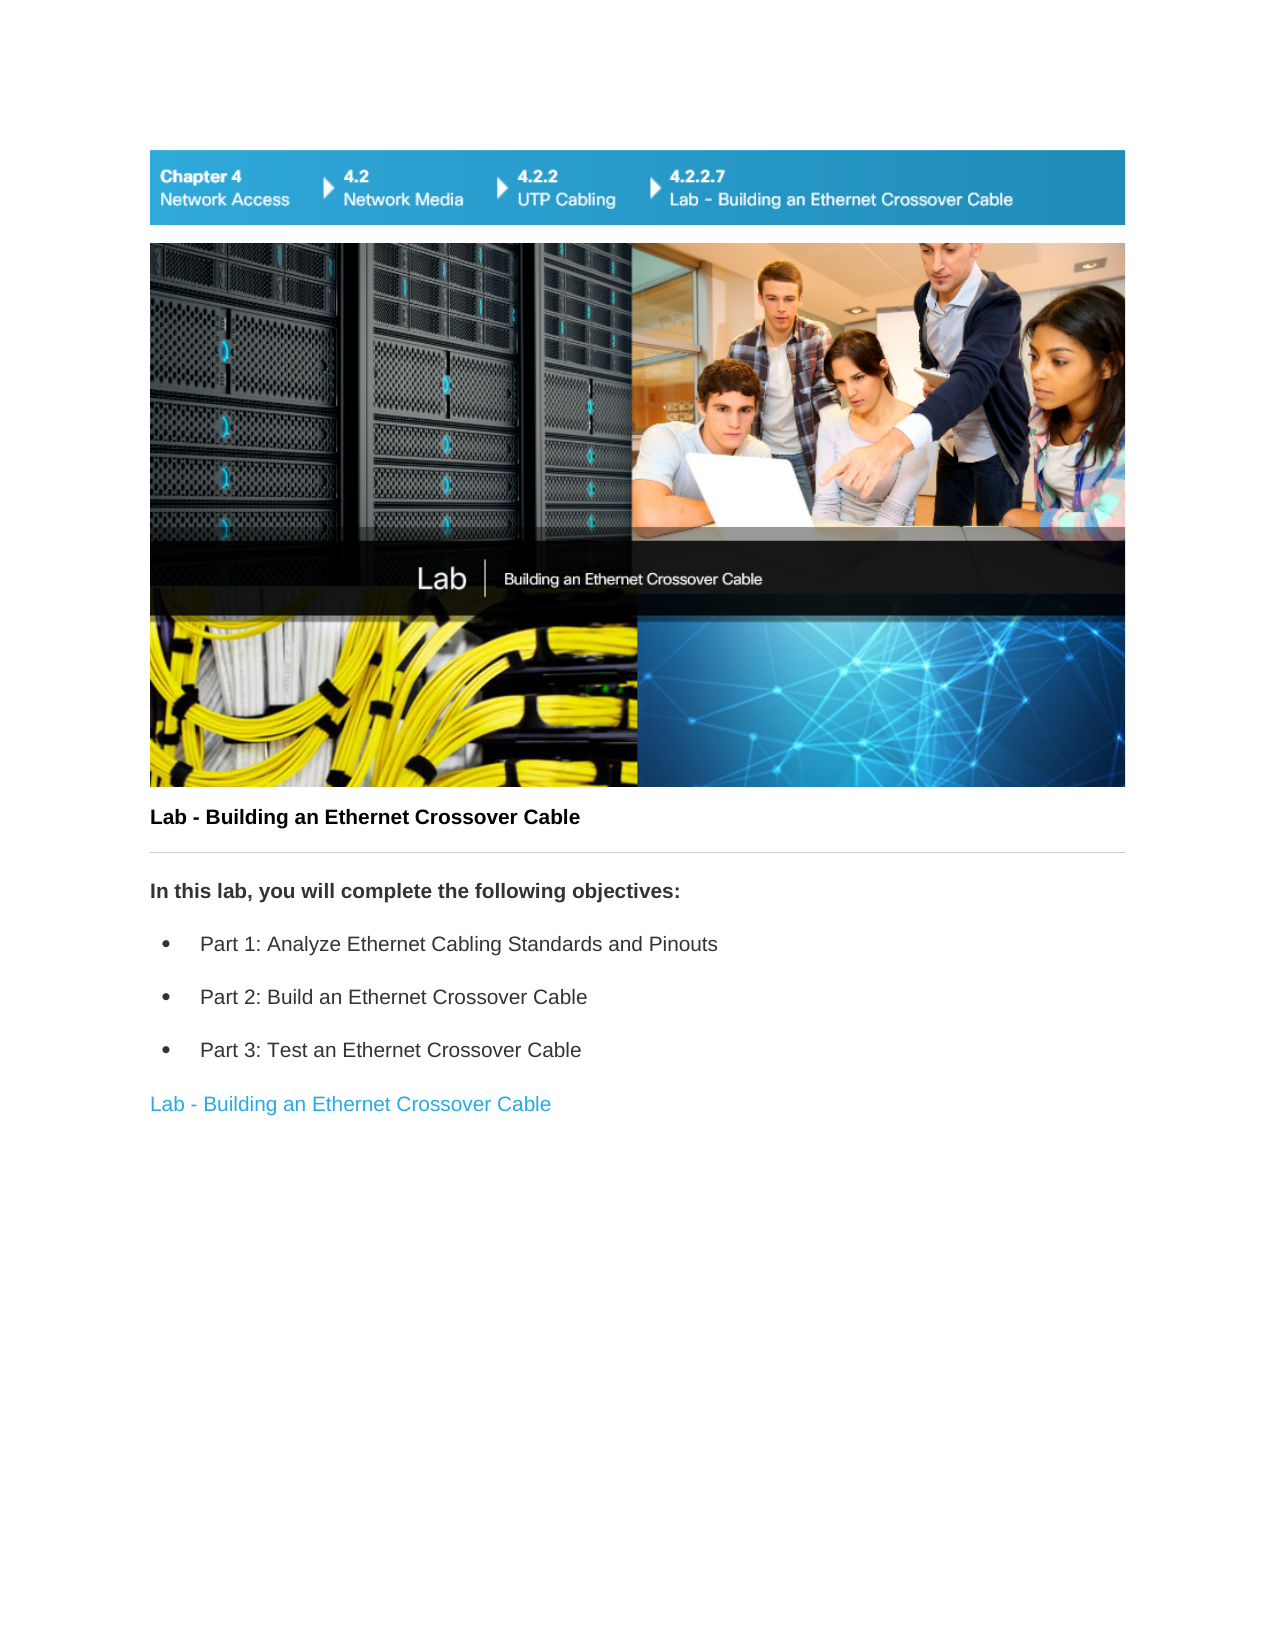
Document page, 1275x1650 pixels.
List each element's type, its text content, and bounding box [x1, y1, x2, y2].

text In this lab, you will complete the following objectives: [150, 878, 1125, 902]
list Part 1: Analyze Ethernet Cabling Standards and Pinouts [162, 932, 1125, 956]
picture [150, 243, 1125, 787]
list Part 3: Test an Ethernet Crossover Cable [162, 1038, 1125, 1062]
list Part 2: Build an Ethernet Crossover Cable [162, 985, 1125, 1009]
subtitle Lab - Building an Ethernet Crossover Cable [150, 805, 1125, 852]
picture [150, 150, 1125, 225]
text Lab - Building an Ethernet Crossover Cable [150, 1091, 1125, 1115]
